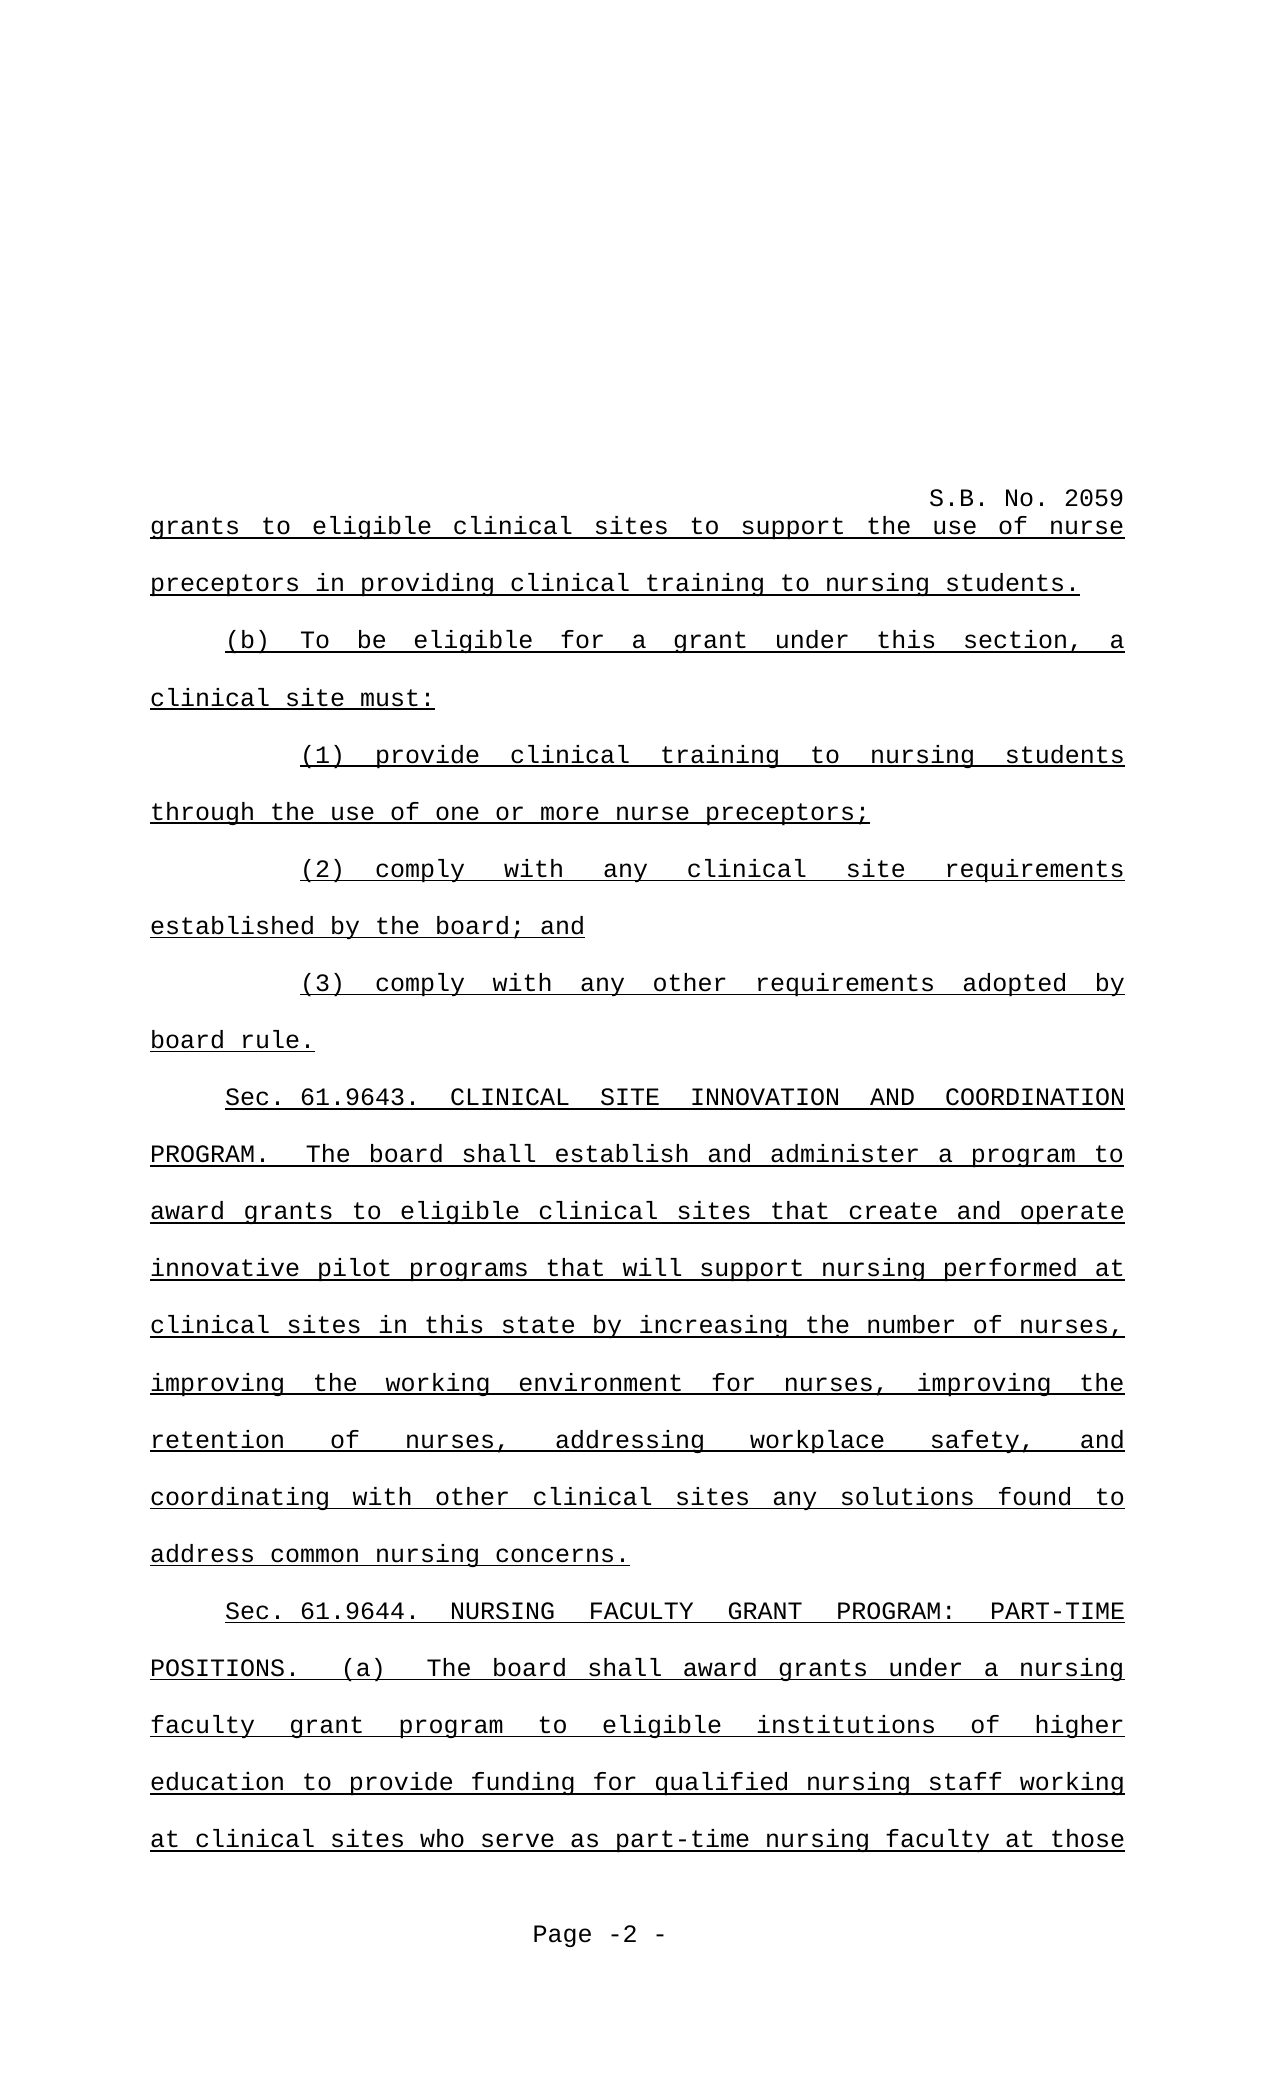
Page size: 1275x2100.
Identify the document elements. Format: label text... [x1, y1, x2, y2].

text Sec. 61.9643. CLINICAL SITE INNOVATION AND COORDINATION PROGRAM. The board shall establish and administer a program to award grants to eligible clinical sites that create and operate innovative pilot programs that will support nursing performed at clinical sites in this state by increasing the number of nurses, improving the working environment for nurses, improving the retention of nurses, addressing workplace safety, and coordinating with other clinical sites any solutions found to address common nursing concerns. [150, 1395, 1125, 1450]
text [150, 514, 1125, 537]
text (1) provide clinical training to nursing students through the use of one or more nurse preceptors; [150, 742, 1125, 828]
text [150, 1795, 1125, 1850]
text (b) To be eligible for a grant under this section, a clinical site must: [150, 628, 1125, 713]
text (3) comply with any other requirements adopted by board rule. [150, 970, 1125, 1056]
text Sec. 61.9643. CLINICAL SITE INNOVATION AND COORDINATION PROGRAM. The board shall establish and administer a program to award grants to eligible clinical sites that create and operate innovative pilot programs that will support nursing performed at clinical sites in this state by increasing the number of nurses, improving the working environment for nurses, improving the retention of nurses, addressing workplace safety, and coordinating with other clinical sites any solutions found to address common nursing concerns. [150, 1338, 1125, 1393]
text Sec. 61.9643. CLINICAL SITE INNOVATION AND COORDINATION PROGRAM. The board shall establish and administer a program to award grants to eligible clinical sites that create and operate innovative pilot programs that will support nursing performed at clinical sites in this state by increasing the number of nurses, improving the working environment for nurses, improving the retention of nurses, addressing workplace safety, and coordinating with other clinical sites any solutions found to address common nursing concerns. [150, 1224, 1125, 1279]
text Sec. 61.9643. CLINICAL SITE INNOVATION AND COORDINATION PROGRAM. The board shall establish and administer a program to award grants to eligible clinical sites that create and operate innovative pilot programs that will support nursing performed at clinical sites in this state by increasing the number of nurses, improving the working environment for nurses, improving the retention of nurses, addressing workplace safety, and coordinating with other clinical sites any solutions found to address common nursing concerns. [150, 1509, 1125, 1570]
text Sec. 61.9643. CLINICAL SITE INNOVATION AND COORDINATION PROGRAM. The board shall establish and administer a program to award grants to eligible clinical sites that create and operate innovative pilot programs that will support nursing performed at clinical sites in this state by increasing the number of nurses, improving the working environment for nurses, improving the retention of nurses, addressing workplace safety, and coordinating with other clinical sites any solutions found to address common nursing concerns. [150, 1281, 1125, 1336]
text Sec. 61.9643. CLINICAL SITE INNOVATION AND COORDINATION PROGRAM. The board shall establish and administer a program to award grants to eligible clinical sites that create and operate innovative pilot programs that will support nursing performed at clinical sites in this state by increasing the number of nurses, improving the working environment for nurses, improving the retention of nurses, addressing workplace safety, and coordinating with other clinical sites any solutions found to address common nursing concerns. [150, 1452, 1125, 1508]
text Sec. 61.9643. CLINICAL SITE INNOVATION AND COORDINATION PROGRAM. The board shall establish and administer a program to award grants to eligible clinical sites that create and operate innovative pilot programs that will support nursing performed at clinical sites in this state by increasing the number of nurses, improving the working environment for nurses, improving the retention of nurses, addressing workplace safety, and coordinating with other clinical sites any solutions found to address common nursing concerns. [150, 1084, 1125, 1222]
text (2) comply with any clinical site requirements established by the board; and [150, 856, 1125, 942]
